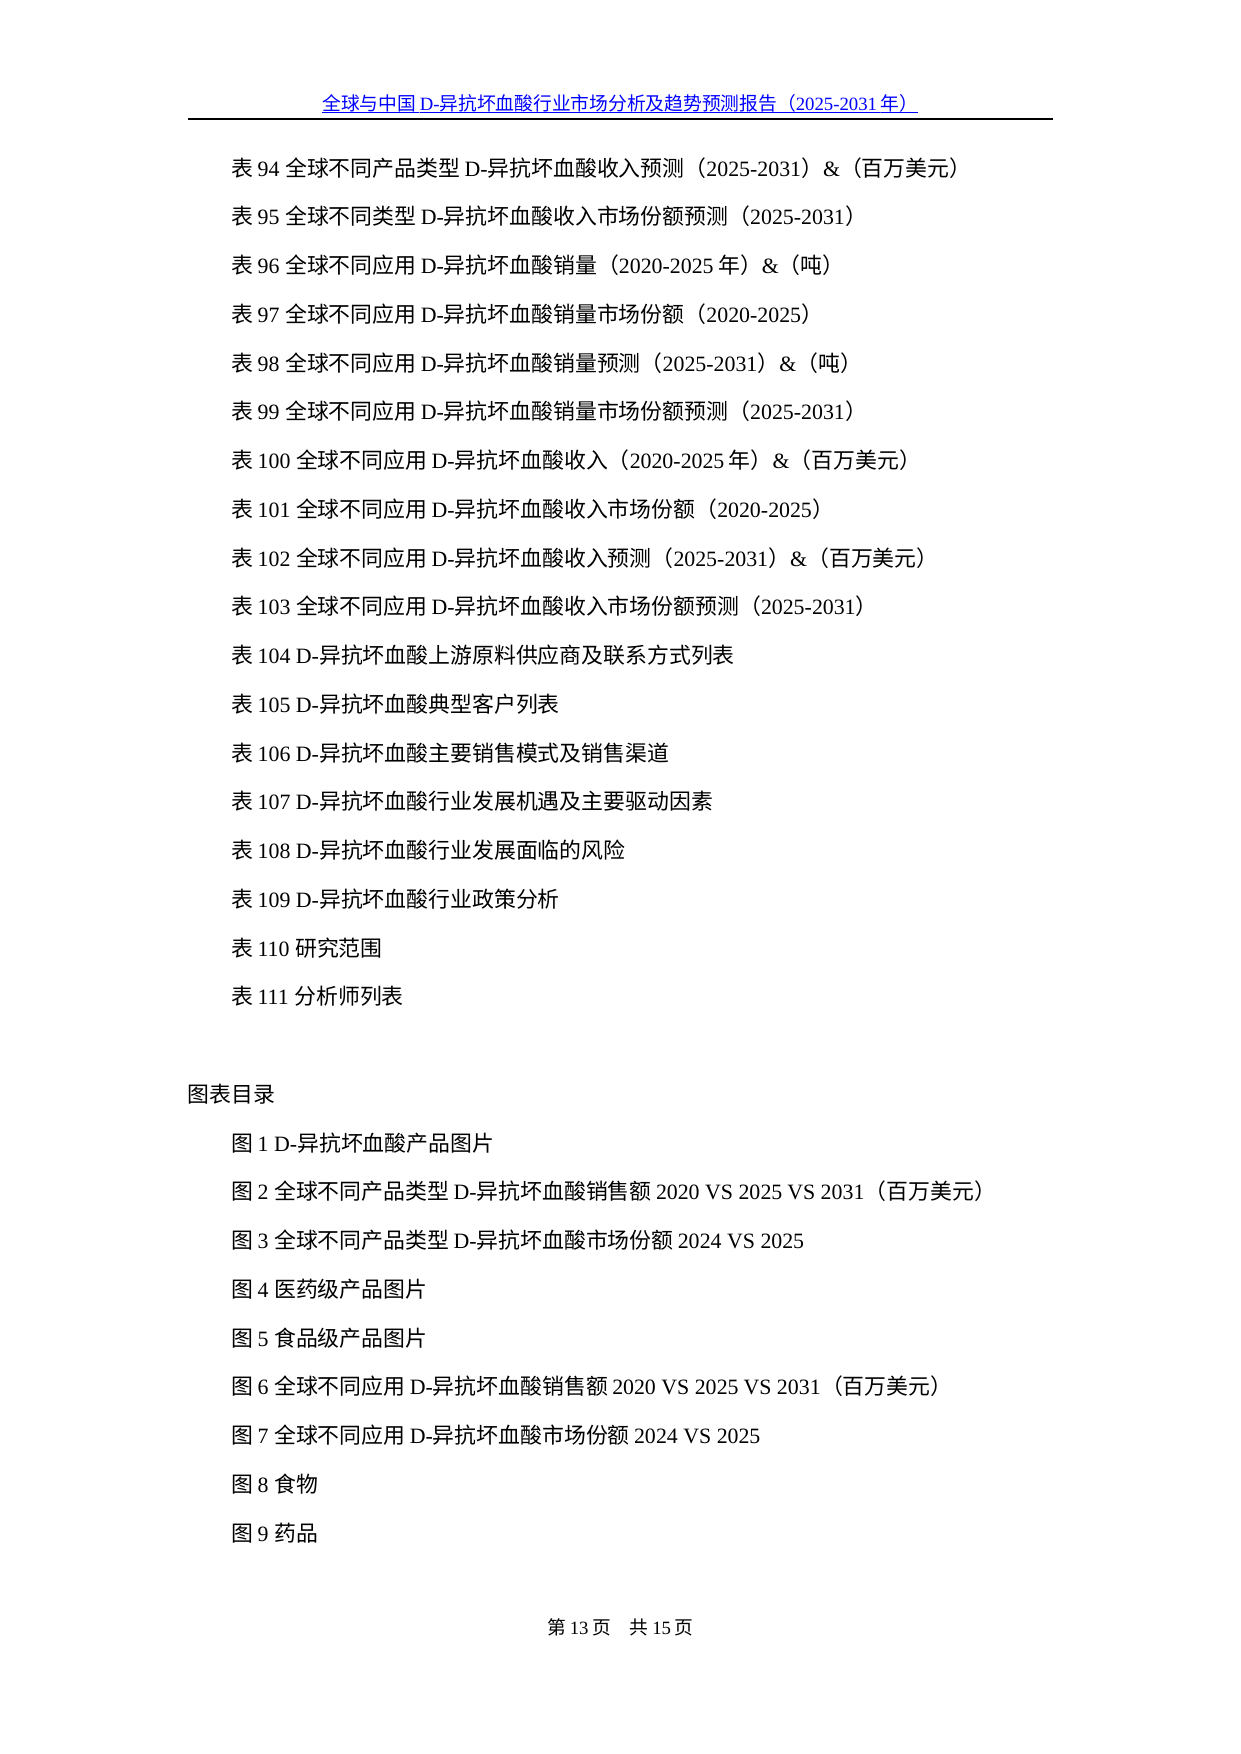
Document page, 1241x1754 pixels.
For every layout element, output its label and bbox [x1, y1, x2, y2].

text [187, 150, 1053, 1548]
